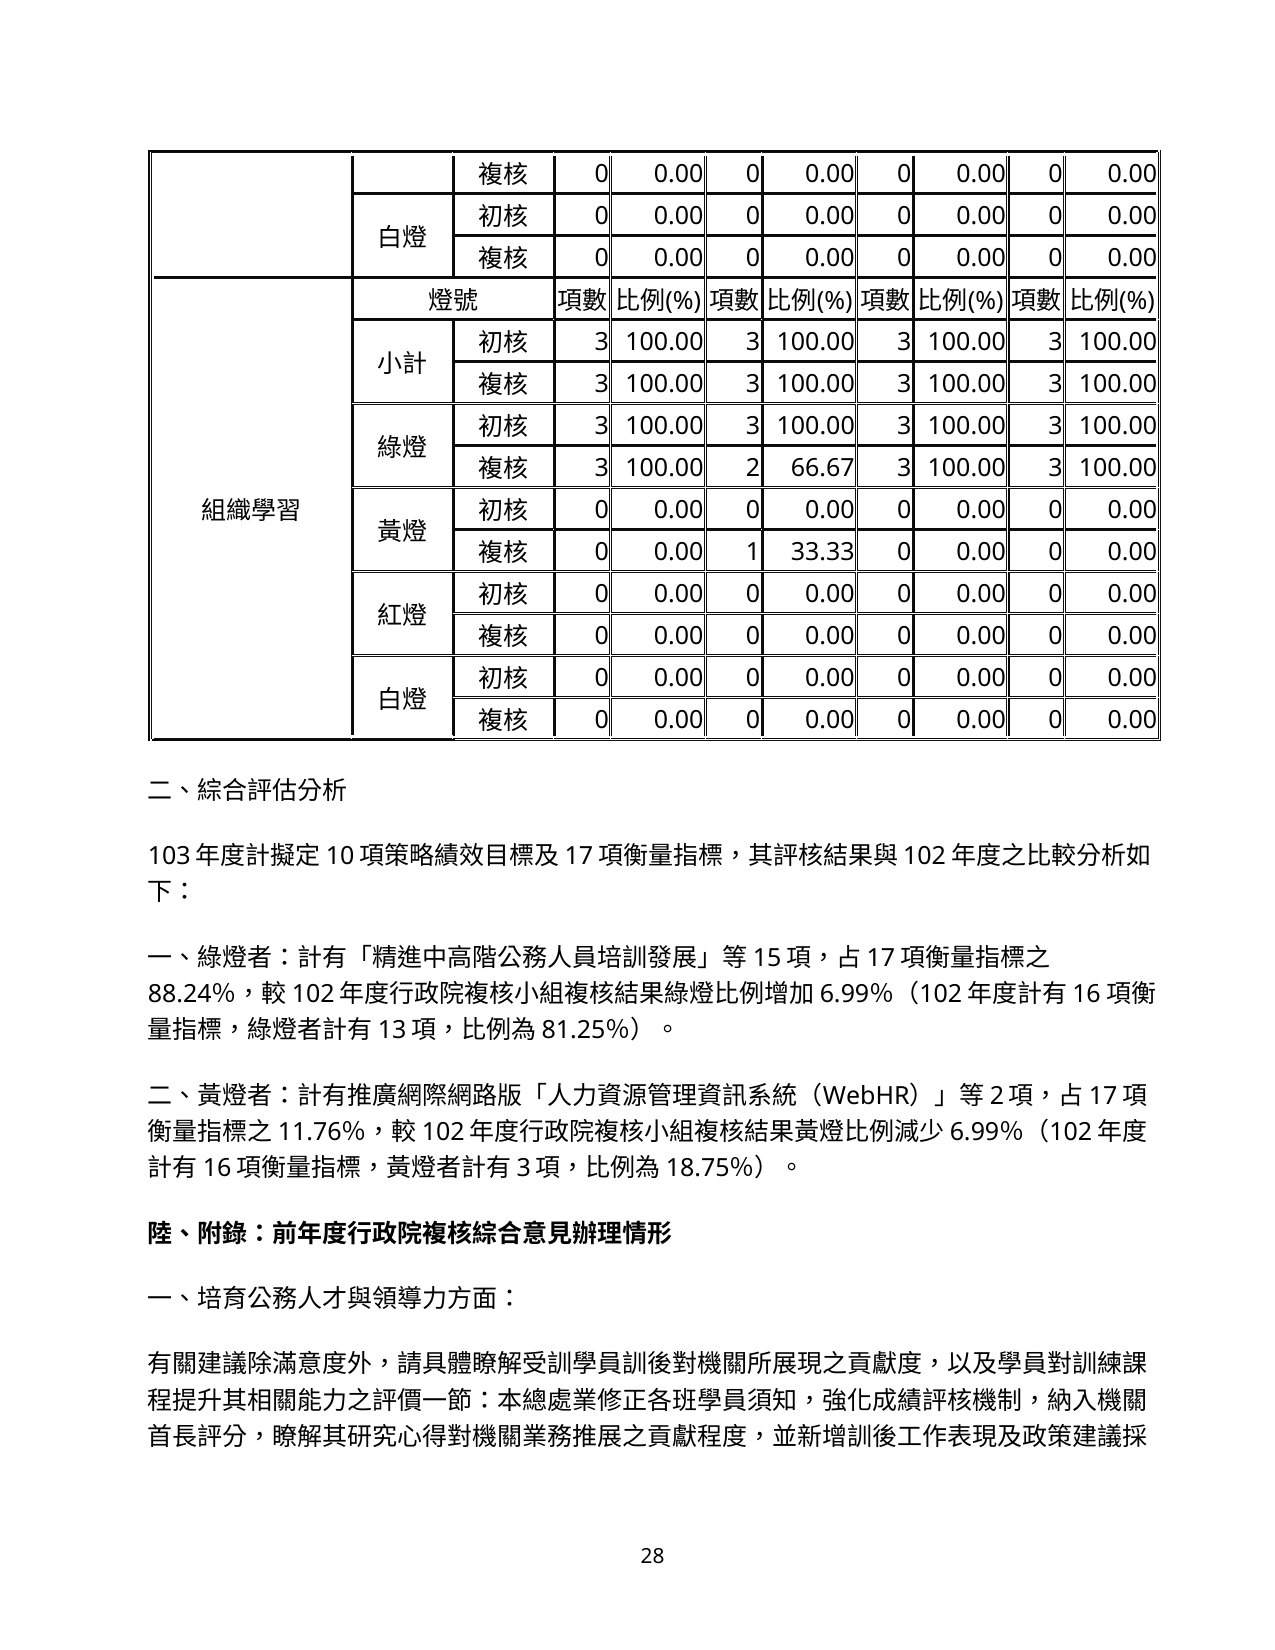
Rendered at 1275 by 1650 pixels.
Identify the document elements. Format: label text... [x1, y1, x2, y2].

table_cell 2 [707, 447, 761, 486]
table_cell 0.00 [1066, 528, 1159, 570]
table_cell 0 [556, 237, 609, 276]
table_cell 0 [857, 699, 913, 738]
table_cell 100.00 [612, 321, 704, 360]
table_cell 100.00 [764, 363, 855, 402]
table_cell 項數 [556, 279, 609, 318]
table_cell 紅燈 [354, 573, 452, 654]
table_cell 0 [858, 615, 912, 654]
table_cell 0.00 [612, 531, 704, 570]
table_cell 1 [707, 531, 761, 570]
table_cell 100.00 [1066, 444, 1158, 486]
table_cell 3 [556, 405, 609, 444]
table_cell 0.00 [612, 195, 704, 234]
table_cell 0.00 [915, 615, 1006, 654]
table_cell 初核 [455, 195, 553, 234]
table_cell 100.00 [1066, 360, 1158, 402]
table_cell 0 [707, 615, 761, 654]
table_cell 0 [1010, 573, 1063, 612]
table_cell 3 [707, 321, 761, 360]
table_cell 白燈 [354, 195, 452, 276]
table_cell 0 [706, 699, 762, 738]
table_cell 100.00 [764, 405, 855, 444]
text 一、綠燈者：計有「精進中高階公務人員培訓發展」等15項，占17項衡量指標之88.24％，較102年度行政院複核小組複核結果綠燈比例增加6.99％（102年度計有16項衡量指標，綠燈者計有13項，比例為81.25％）。 [148, 937, 1157, 1046]
table_cell 0 [707, 195, 761, 234]
table_cell 100.00 [1066, 318, 1159, 360]
table_cell 項數 [858, 279, 912, 318]
table_cell 3 [858, 405, 912, 444]
table_cell 0 [858, 531, 912, 570]
table_cell 0.00 [762, 699, 857, 738]
table_cell 0.00 [915, 657, 1006, 696]
table_cell 3 [707, 405, 761, 444]
table_cell 0.00 [1065, 654, 1159, 696]
table_cell 0 [556, 615, 609, 654]
table_cell 100.00 [764, 321, 855, 360]
table_cell 0.00 [611, 699, 706, 738]
table_cell 0.00 [764, 195, 855, 234]
table_cell 100.00 [915, 321, 1006, 360]
table_cell 小計 [354, 321, 452, 402]
table_cell 3 [858, 363, 912, 402]
table_cell 初核 [455, 573, 553, 612]
table_cell 0 [858, 573, 912, 612]
table_cell 0 [554, 699, 611, 738]
table_cell 3 [1010, 405, 1063, 444]
table_cell 0.00 [612, 489, 704, 528]
table_cell 0.00 [915, 237, 1006, 276]
table_cell 複核 [455, 531, 553, 570]
table_cell 0.00 [764, 489, 855, 528]
table_cell 0 [858, 489, 912, 528]
table_cell 0.00 [764, 657, 855, 696]
table_cell 0.00 [764, 615, 855, 654]
table_cell 0 [556, 531, 609, 570]
table_cell 3 [556, 363, 609, 402]
table_cell 組織學習 [152, 276, 352, 738]
table_cell 比例(%) [612, 279, 704, 318]
table_cell 0.00 [913, 152, 1008, 192]
table_cell 比例(%) [1066, 276, 1158, 318]
table_cell 0.00 [612, 615, 704, 654]
table_cell 3 [858, 447, 912, 486]
table_cell 100.00 [915, 363, 1006, 402]
table_cell 複核 [455, 237, 553, 276]
table_cell 燈號 [354, 279, 553, 318]
table_cell 100.00 [915, 405, 1006, 444]
table_cell 0 [858, 657, 912, 696]
table_cell 0 [858, 237, 912, 276]
table_cell 100.00 [1065, 402, 1159, 444]
table_cell 0.00 [915, 531, 1006, 570]
table_cell 0.00 [1065, 696, 1159, 738]
table_cell 3 [858, 321, 912, 360]
table_cell 0 [858, 195, 912, 234]
table_cell 0 [857, 153, 913, 192]
table_cell 100.00 [915, 447, 1006, 486]
table_cell 項數 [1010, 279, 1063, 318]
table_cell 0 [707, 573, 761, 612]
table_cell 黃燈 [354, 489, 452, 570]
table_cell 初核 [455, 405, 553, 444]
table_cell 0 [554, 153, 611, 192]
table_cell 33.33 [764, 531, 855, 570]
table_cell 綠燈 [354, 405, 452, 486]
table_cell 0.00 [762, 153, 857, 192]
table_cell 0.00 [612, 573, 704, 612]
table_cell 0.00 [612, 657, 704, 696]
table_cell 0 [1010, 489, 1063, 528]
table_cell 白燈 [352, 657, 453, 738]
table_cell 0 [1010, 657, 1063, 696]
text 二、黃燈者：計有推廣網際網路版「人力資源管理資訊系統（WebHR）」等2項，占17項衡量指標之11.76％，較102年度行政院複核小組複核結果黃燈比例減少6.99％（102年度計有16項衡量指標，黃燈者計有3項，比例為18.75％）。 [148, 1075, 1157, 1184]
table_cell 3 [707, 363, 761, 402]
table_cell 0.00 [1066, 234, 1158, 276]
table_cell 複核 [455, 363, 553, 402]
table_cell 0 [1008, 153, 1064, 192]
table_cell 0 [706, 152, 762, 192]
table_cell 0.00 [915, 195, 1006, 234]
table_cell 0 [1010, 531, 1063, 570]
table_cell 0 [556, 657, 609, 696]
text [148, 1344, 1157, 1453]
table_cell 0 [1008, 699, 1064, 738]
table_cell 0 [556, 195, 609, 234]
table_cell 66.67 [764, 447, 855, 486]
table_cell 比例(%) [915, 279, 1006, 318]
table_cell 0 [707, 489, 761, 528]
table_cell 0.00 [913, 696, 1008, 738]
table_cell 0.00 [764, 573, 855, 612]
text 103年度計擬定10項策略績效目標及17項衡量指標，其評核結果與102年度之比較分析如下： [148, 836, 1157, 908]
table_cell 0.00 [1066, 192, 1158, 234]
table_cell 100.00 [612, 405, 704, 444]
table_cell 複核 [453, 152, 554, 192]
table_cell 初核 [455, 657, 553, 696]
table_cell 比例(%) [764, 279, 855, 318]
table_cell 項數 [707, 279, 761, 318]
table_cell 3 [556, 447, 609, 486]
table_cell 0.00 [1065, 570, 1159, 612]
table_cell 100.00 [612, 447, 704, 486]
table_cell 0.00 [764, 237, 855, 276]
table_cell 3 [1010, 447, 1063, 486]
table_cell 初核 [455, 321, 553, 360]
table_cell 0.00 [612, 237, 704, 276]
table_cell 複核 [453, 699, 554, 738]
title 陸、附錄：前年度行政院複核綜合意見辦理情形 [148, 1213, 1157, 1249]
table_cell 3 [1010, 363, 1063, 402]
table_cell 初核 [455, 489, 553, 528]
text 一、培育公務人才與領導力方面： [148, 1278, 1157, 1315]
table_cell 0.00 [915, 573, 1006, 612]
table_cell 0 [556, 489, 609, 528]
table_cell 0 [556, 573, 609, 612]
table_cell 複核 [455, 447, 553, 486]
table_cell 0.00 [915, 489, 1006, 528]
table_cell 複核 [455, 615, 553, 654]
subtitle 二、綜合評估分析 [148, 770, 1157, 806]
table_cell 0 [1010, 195, 1063, 234]
table_cell 0 [707, 657, 761, 696]
table_cell 3 [1010, 321, 1063, 360]
table_cell 0.00 [1065, 150, 1159, 192]
table_cell 0 [1010, 615, 1063, 654]
table_cell 0 [1010, 237, 1063, 276]
table_cell 0 [707, 237, 761, 276]
table_cell 紅燈 [352, 152, 453, 192]
table_cell 0.00 [611, 153, 706, 192]
table_cell 100.00 [612, 363, 704, 402]
table_cell 0.00 [1065, 612, 1159, 654]
table_cell 0.00 [1065, 486, 1159, 528]
table_cell 3 [556, 321, 609, 360]
